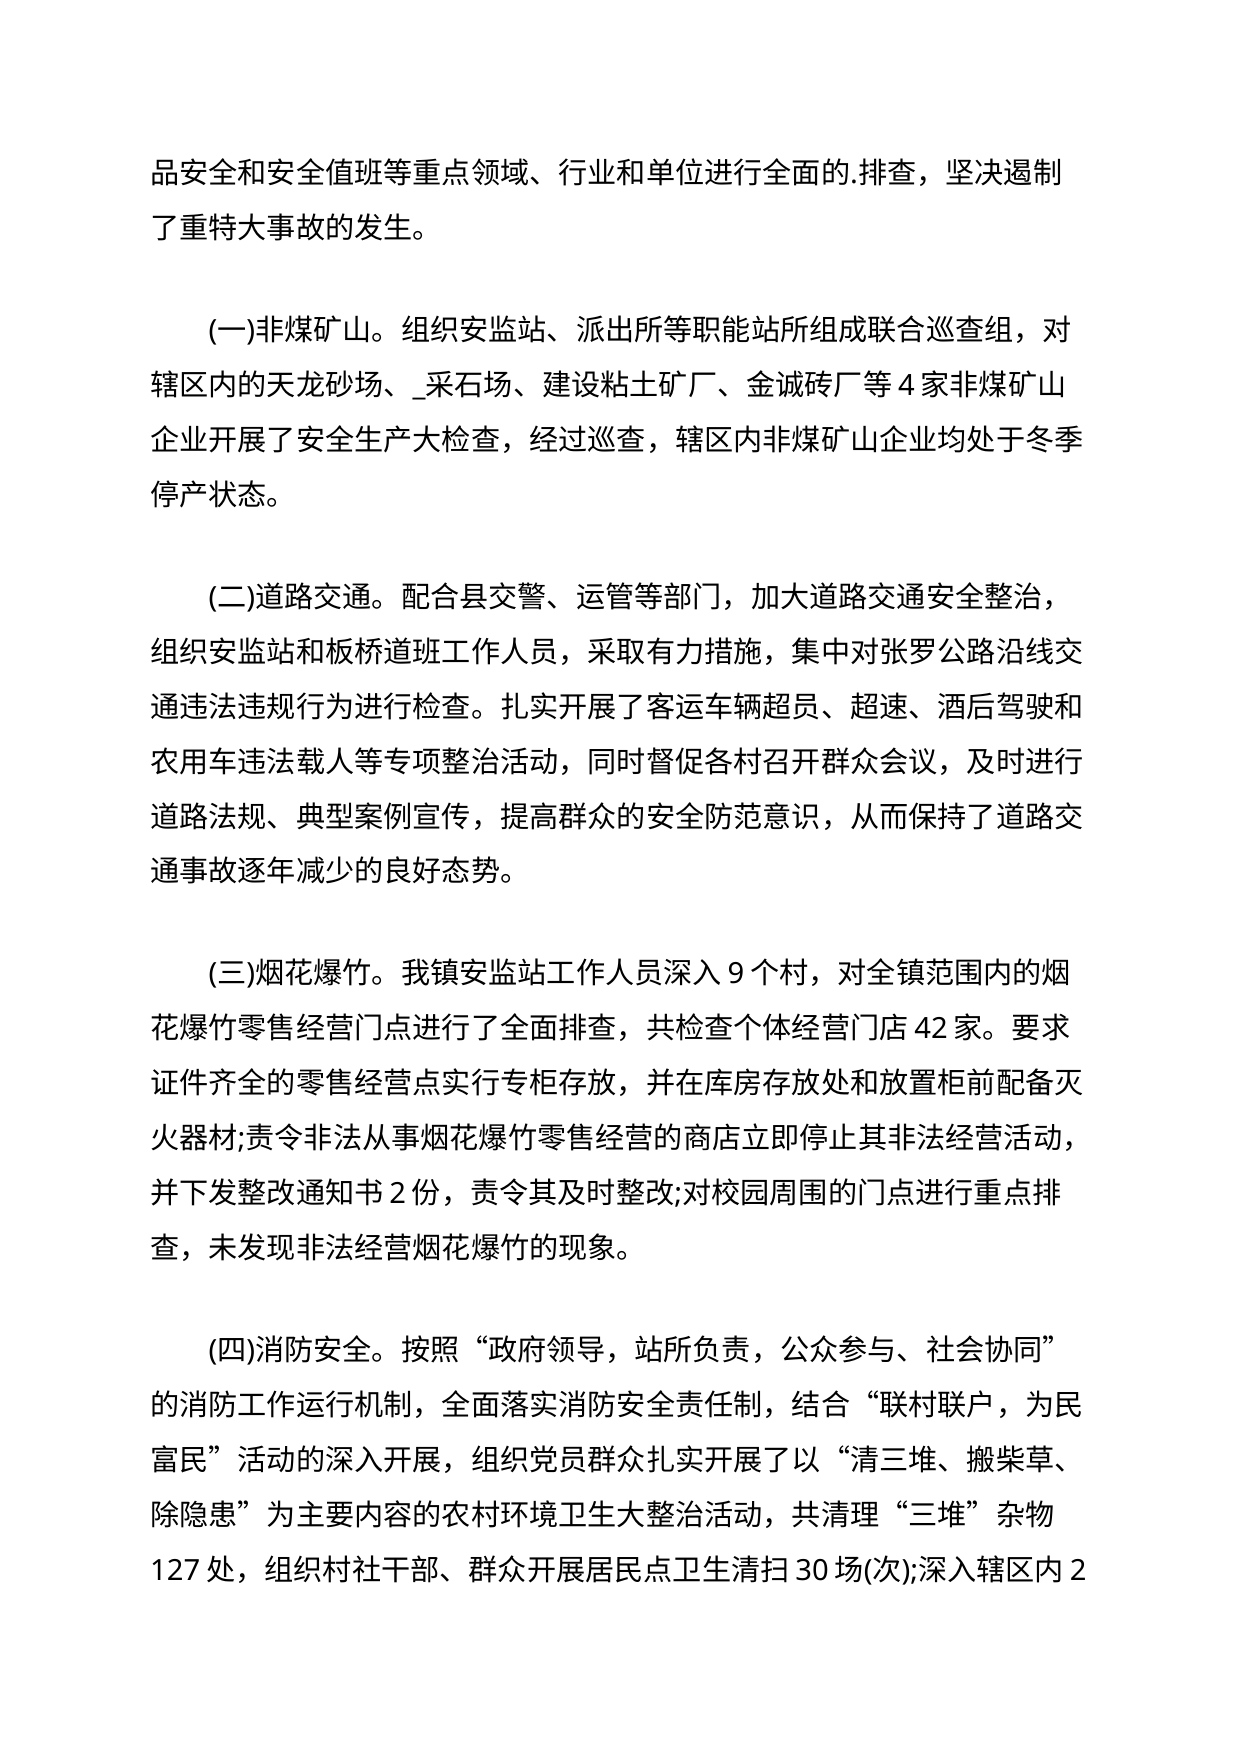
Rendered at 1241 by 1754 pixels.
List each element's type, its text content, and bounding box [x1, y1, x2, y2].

text (一)非煤矿山。组织安监站、派出所等职能站所组成联合巡查组，对辖区内的天龙砂场、_采石场、建设粘土矿厂、金诚砖厂等4家非煤矿山企业开展了安全生产大检查，经过巡查，辖区内非煤矿山企业均处于冬季停产状态。 [150, 307, 1090, 514]
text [150, 1326, 1090, 1588]
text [150, 150, 1090, 247]
text (三)烟花爆竹。我镇安监站工作人员深入9个村，对全镇范围内的烟花爆竹零售经营门点进行了全面排查，共检查个体经营门店42家。要求证件齐全的零售经营点实行专柜存放，并在库房存放处和放置柜前配备灭火器材;责令非法从事烟花爆竹零售经营的商店立即停止其非法经营活动，并下发整改通知书2份，责令其及时整改;对校园周围的门点进行重点排查，未发现非法经营烟花爆竹的现象。 [150, 950, 1090, 1267]
text (二)道路交通。配合县交警、运管等部门，加大道路交通安全整治，组织安监站和板桥道班工作人员，采取有力措施，集中对张罗公路沿线交通违法违规行为进行检查。扎实开展了客运车辆超员、超速、酒后驾驶和农用车违法载人等专项整治活动，同时督促各村召开群众会议，及时进行道路法规、典型案例宣传，提高群众的安全防范意识，从而保持了道路交通事故逐年减少的良好态势。 [150, 573, 1090, 890]
